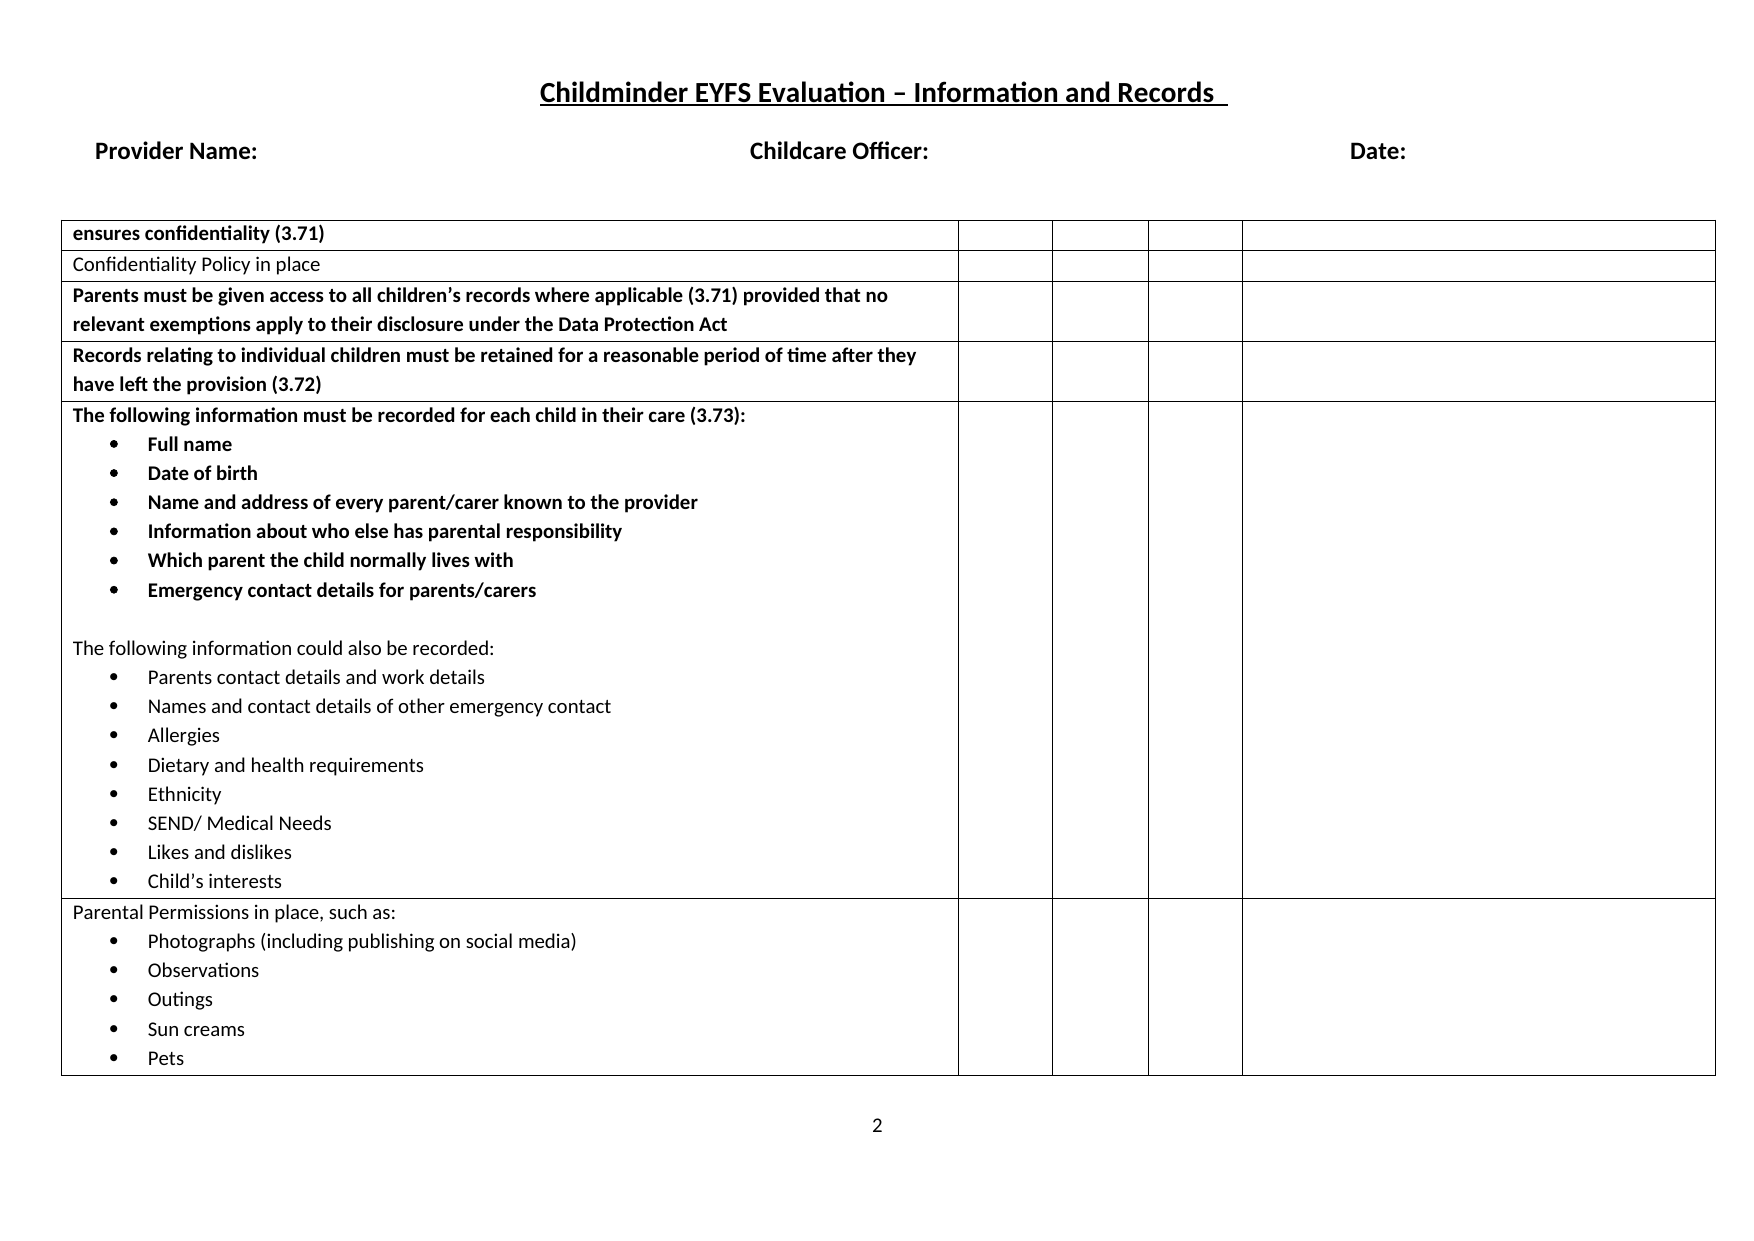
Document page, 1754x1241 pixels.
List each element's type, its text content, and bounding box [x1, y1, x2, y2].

table_cell Confidentiality Policy in place [62, 251, 958, 281]
table_cell [959, 899, 1052, 1075]
table_cell [1149, 221, 1242, 250]
table_cell [1053, 251, 1148, 281]
table_cell [1243, 221, 1715, 250]
table_cell [959, 251, 1052, 281]
table_cell [1243, 342, 1715, 401]
table_cell [1243, 251, 1715, 281]
table_cell [1053, 342, 1148, 401]
table_cell [959, 342, 1052, 401]
table_cell Records relating to individual children must be retained for a reasonable period of time after they have left the provision (3.72) [62, 342, 958, 401]
table_cell [1243, 402, 1715, 898]
table_cell [1053, 402, 1148, 898]
table_cell [959, 221, 1052, 250]
table_cell [959, 282, 1052, 341]
table_cell [1149, 282, 1242, 341]
table_cell [1149, 899, 1242, 1075]
table_cell [959, 402, 1052, 898]
table_cell [1053, 221, 1148, 250]
table_cell [1053, 282, 1148, 341]
table_cell [1149, 342, 1242, 401]
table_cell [62, 899, 958, 1075]
table_cell [1149, 251, 1242, 281]
table_cell [1053, 899, 1148, 1075]
table_cell Parents must be given access to all children’s records where applicable (3.71) provided that no relevant exemptions apply to their disclosure under the Data Protection Act [62, 282, 958, 341]
table_cell [1149, 402, 1242, 898]
table_cell [1243, 899, 1715, 1075]
table_cell The following information must be recorded for each child in their care (3.73): Full name Date of birth Name and address of every parent/carer known to the provider Information about who else has parental responsibility Which parent the child normally lives with Emergency contact details for parents/carers The following information could also be recorded: Parents contact details and work details Names and contact details of other emergency contact Allergies Dietary and health requirements Ethnicity SEND/ Medical Needs Likes and dislikes Child’s interests [62, 402, 958, 898]
table_cell [1243, 282, 1715, 341]
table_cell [62, 221, 958, 250]
